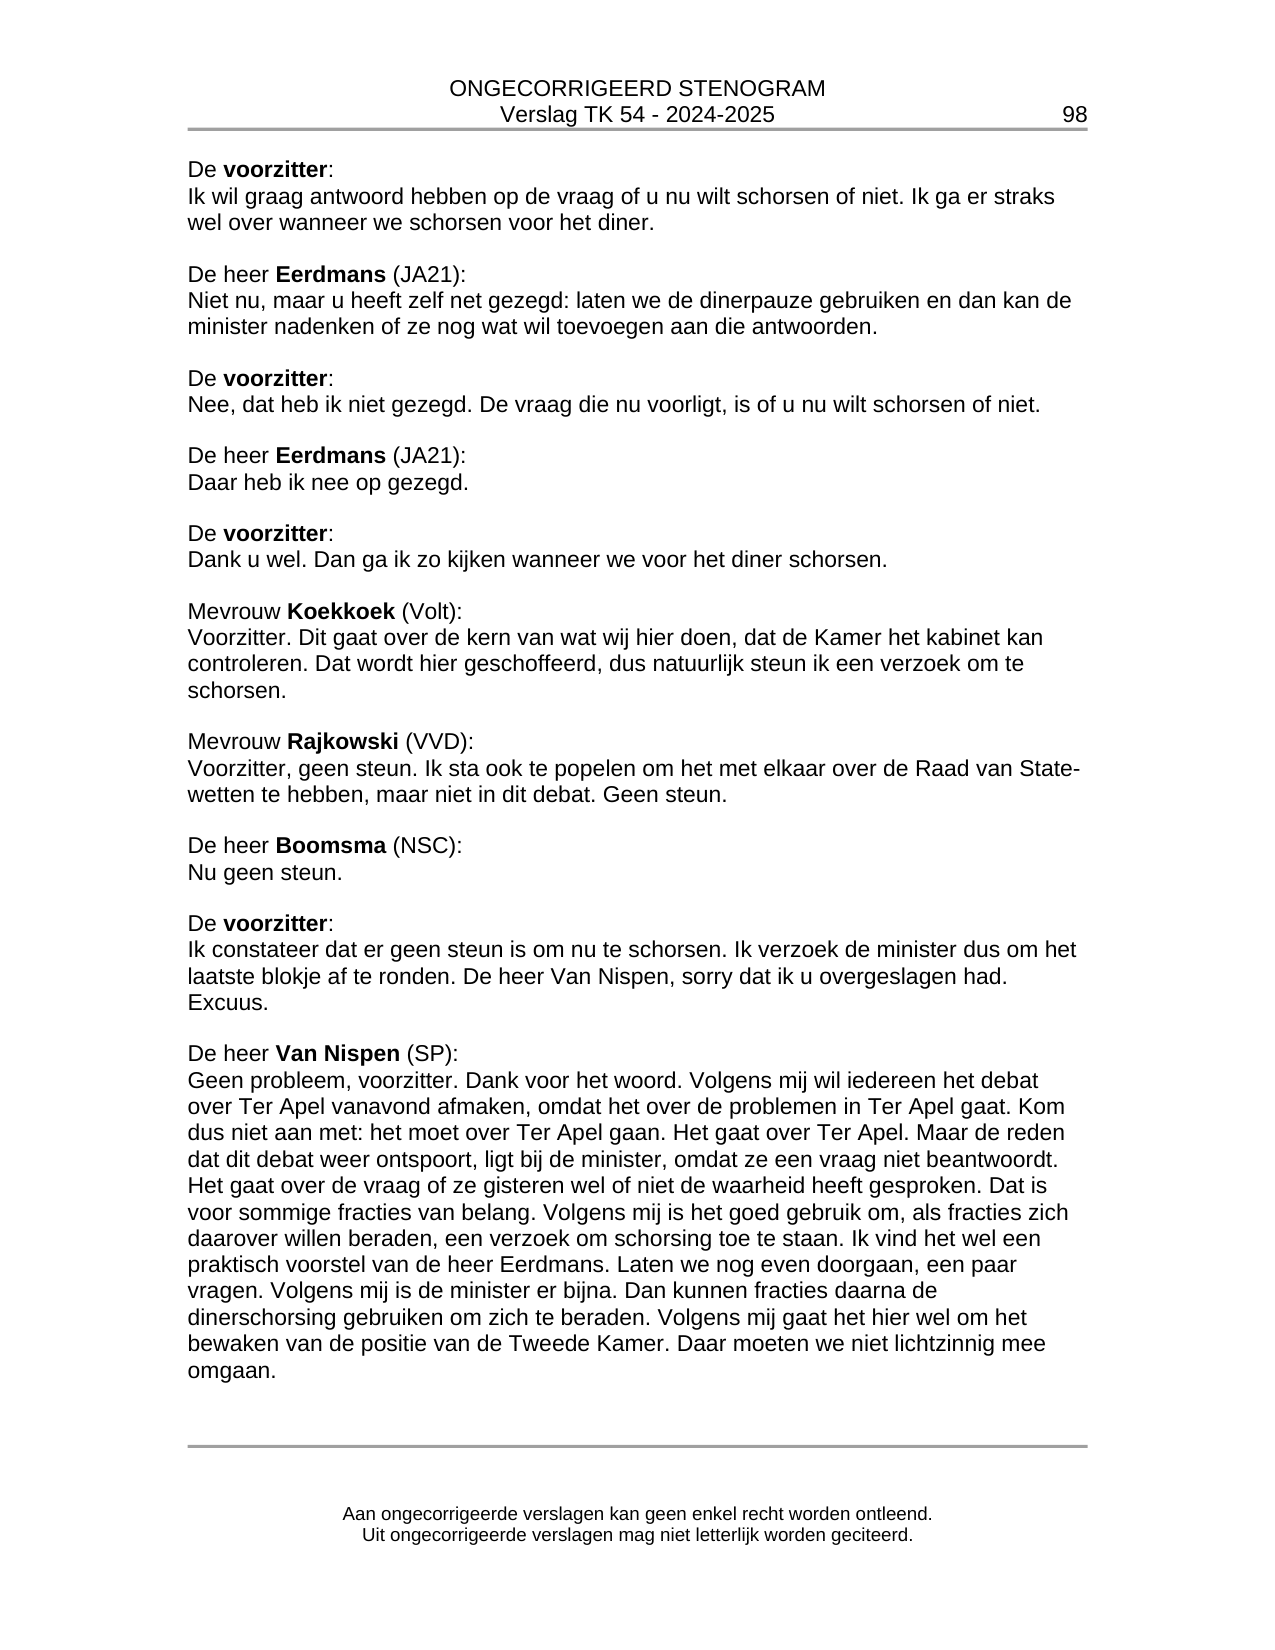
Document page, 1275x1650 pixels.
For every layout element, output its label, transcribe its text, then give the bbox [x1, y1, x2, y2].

text Mevrouw Koekkoek (Volt): Voorzitter. Dit gaat over de kern van wat wij hier doen, dat de Kamer het kabinet kan controleren. Dat wordt hier geschoffeerd, dus natuurlijk steun ik een verzoek om te schorsen. [187, 598, 1087, 703]
text De voorzitter: Ik wil graag antwoord hebben op de vraag of u nu wilt schorsen of niet. Ik ga er straks wel over wanneer we schorsen voor het diner. [187, 156, 1087, 236]
text Mevrouw Rajkowski (VVD): Voorzitter, geen steun. Ik sta ook te popelen om het met elkaar over de Raad van State-wetten te hebben, maar niet in dit debat. Geen steun. [187, 728, 1087, 807]
text De voorzitter: Dank u wel. Dan ga ik zo kijken wanneer we voor het diner schorsen. [187, 520, 1087, 573]
text De heer Eerdmans (JA21): Niet nu, maar u heeft zelf net gezegd: laten we de dinerpauze gebruiken en dan kan de minister nadenken of ze nog wat wil toevoegen aan die antwoorden. [187, 261, 1087, 339]
text De heer Boomsma (NSC): Nu geen steun. [187, 832, 1087, 885]
text De heer Eerdmans (JA21): Daar heb ik nee op gezegd. [187, 442, 1087, 495]
text De voorzitter: Nee, dat heb ik niet gezegd. De vraag die nu voorligt, is of u nu wilt schorsen of niet. [187, 364, 1087, 417]
text De heer Van Nispen (SP): Geen probleem, voorzitter. Dank voor het woord. Volgens mij wil iedereen het debat over Ter Apel vanavond afmaken, omdat het over de problemen in Ter Apel gaat. Kom dus niet aan met: het moet over Ter Apel gaan. Het gaat over Ter Apel. Maar de reden dat dit debat weer ontspoort, ligt bij de minister, omdat ze een vraag niet beantwoordt. Het gaat over de vraag of ze gisteren wel of niet de waarheid heeft gesproken. Dat is voor sommige fracties van belang. Volgens mij is het goed gebruik om, als fracties zich daarover willen beraden, een verzoek om schorsing toe te staan. Ik vind het wel een praktisch voorstel van de heer Eerdmans. Laten we nog even doorgaan, een paar vragen. Volgens mij is de minister er bijna. Dan kunnen fracties daarna de dinerschorsing gebruiken om zich te beraden. Volgens mij gaat het hier wel om het bewaken van de positie van de Tweede Kamer. Daar moeten we niet lichtzinnig mee omgaan. [187, 1040, 1087, 1383]
text De voorzitter: Ik constateer dat er geen steun is om nu te schorsen. Ik verzoek de minister dus om het laatste blokje af te ronden. De heer Van Nispen, sorry dat ik u overgeslagen had. Excuus. [187, 910, 1087, 1015]
